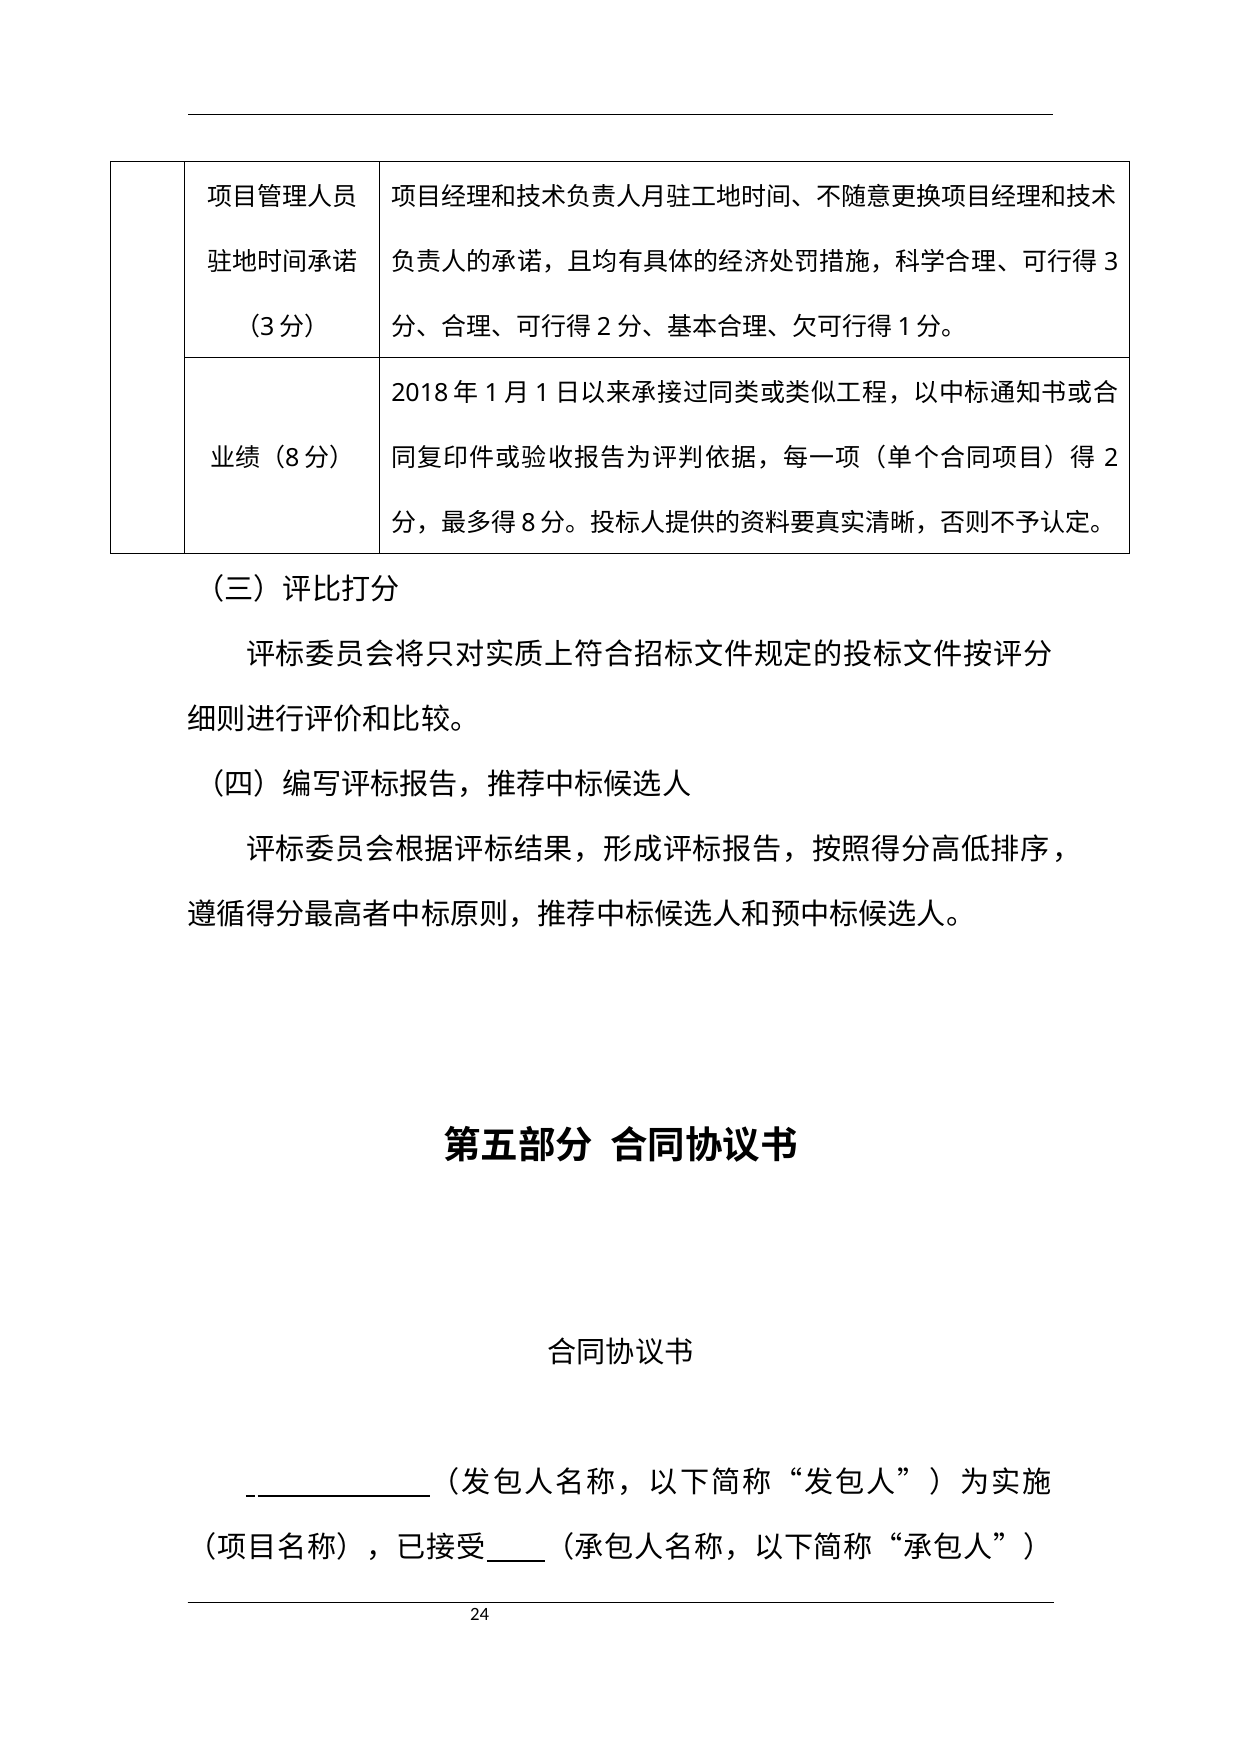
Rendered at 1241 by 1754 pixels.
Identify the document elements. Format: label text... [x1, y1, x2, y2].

table_cell 项目管理人员驻地时间承诺（3分） [185, 162, 379, 357]
table_cell 业绩（8分） [185, 358, 379, 553]
text 评标委员会根据评标结果，形成评标报告，按照得分高低排序，遵循得分最高者中标原则，推荐中标候选人和预中标候选人。 [187, 814, 1053, 944]
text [187, 1447, 1053, 1577]
text （四）编写评标报告，推荐中标候选人 [187, 749, 1053, 814]
text （三）评比打分 [187, 554, 1053, 619]
table_cell 项目经理和技术负责人月驻工地时间、不随意更换项目经理和技术负责人的承诺，且均有具体的经济处罚措施，科学合理、可行得 3 分、合理、可行得 2 分、基本合理、欠可行得1分。 [380, 162, 1129, 357]
table_cell 2018年1月1日以来承接过同类或类似工程，以中标通知书或合同复印件或验收报告为评判依据，每一项（单个合同项目）得2分，最多得8分。投标人提供的资料要真实清晰，否则不予认定。 [380, 358, 1129, 553]
text 评标委员会将只对实质上符合招标文件规定的投标文件按评分细则进行评价和比较。 [187, 619, 1053, 749]
subtitle 第五部分 合同协议书 [187, 1109, 1053, 1174]
text 合同协议书 [187, 1317, 1053, 1382]
